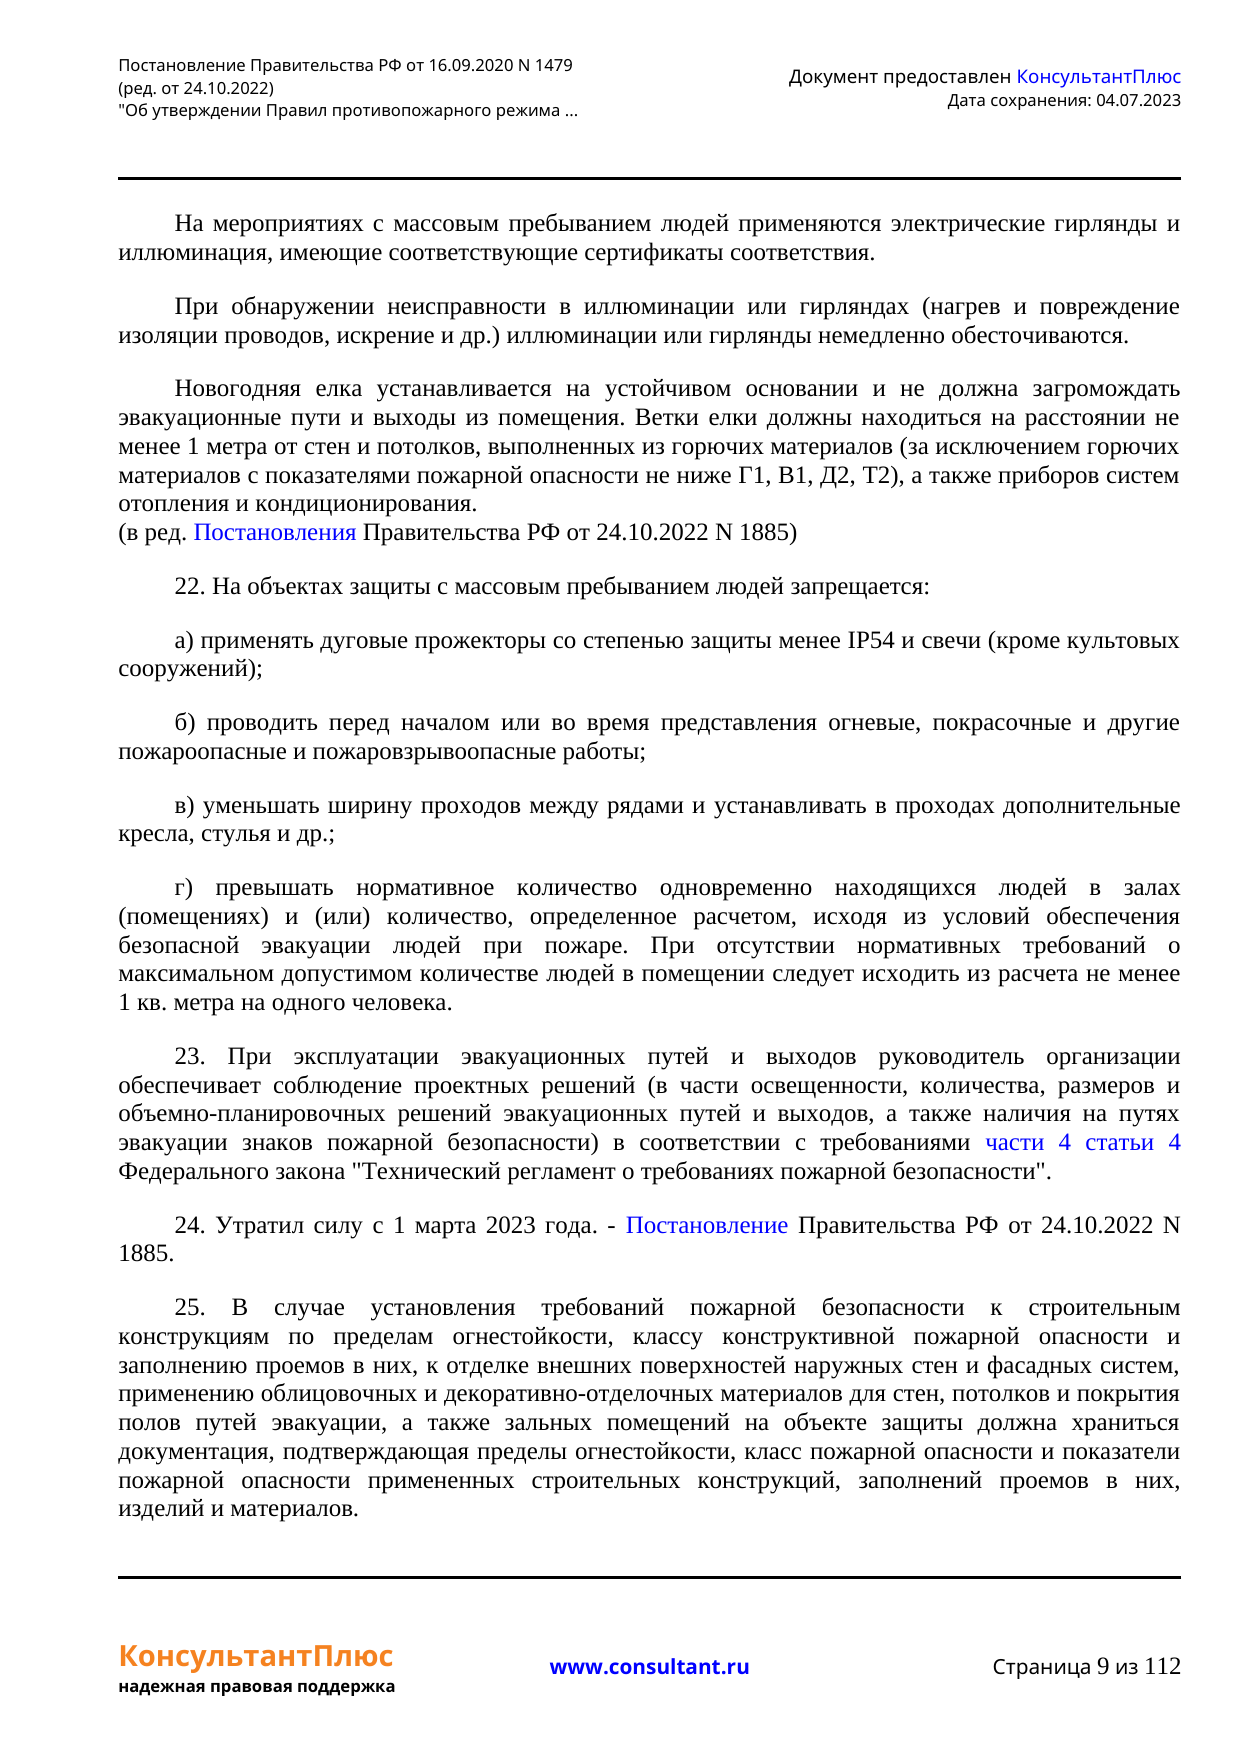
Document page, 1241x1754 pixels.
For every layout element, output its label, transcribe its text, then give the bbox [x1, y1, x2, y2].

text (в ред. Постановления Правительства РФ от 24.10.2022 N 1885) [118, 517, 1181, 546]
text Новогодняя елка устанавливается на устойчивом основании и не должна загромождать эвакуационные пути и выходы из помещения. Ветки елки должны находиться на расстоянии не менее 1 метра от стен и потолков, выполненных из горючих материалов (за исключением горючих материалов с показателями пожарной опасности не ниже Г1, В1, Д2, Т2), а также приборов систем отопления и кондиционирования. [118, 373, 1181, 517]
text 24. Утратил силу с 1 марта 2023 года. - Постановление Правительства РФ от 24.10.2022 N 1885. [118, 1210, 1181, 1267]
text а) применять дуговые прожекторы со степенью защиты менее IP54 и свечи (кроме культовых сооружений); [118, 625, 1181, 682]
text б) проводить перед началом или во время представления огневые, покрасочные и другие пожароопасные и пожаровзрывоопасные работы; [118, 707, 1181, 765]
text При обнаружении неисправности в иллюминации или гирляндах (нагрев и повреждение изоляции проводов, искрение и др.) иллюминации или гирлянды немедленно обесточиваются. [118, 291, 1181, 348]
text в) уменьшать ширину проходов между рядами и устанавливать в проходах дополнительные кресла, стулья и др.; [118, 790, 1181, 847]
text На мероприятиях с массовым пребыванием людей применяются электрические гирлянды и иллюминация, имеющие соответствующие сертификаты соответствия. [118, 208, 1181, 266]
text г) превышать нормативное количество одновременно находящихся людей в залах (помещениях) и (или) количество, определенное расчетом, исходя из условий обеспечения безопасной эвакуации людей при пожаре. При отсутствии нормативных требований о максимальном допустимом количестве людей в помещении следует исходить из расчета не менее 1 кв. метра на одного человека. [118, 872, 1181, 1016]
text 23. При эксплуатации эвакуационных путей и выходов руководитель организации обеспечивает соблюдение проектных решений (в части освещенности, количества, размеров и объемно-планировочных решений эвакуационных путей и выходов, а также наличия на путях эвакуации знаков пожарной безопасности) в соответствии с требованиями части 4 статьи 4 Федерального закона "Технический регламент о требованиях пожарной безопасности". [118, 1041, 1181, 1185]
text 25. В случае установления требований пожарной безопасности к строительным конструкциям по пределам огнестойкости, классу конструктивной пожарной опасности и заполнению проемов в них, к отделке внешних поверхностей наружных стен и фасадных систем, применению облицовочных и декоративно-отделочных материалов для стен, потолков и покрытия полов путей эвакуации, а также зальных помещений на объекте защиты должна храниться документация, подтверждающая пределы огнестойкости, класс пожарной опасности и показатели пожарной опасности примененных строительных конструкций, заполнений проемов в них, изделий и материалов. [118, 1292, 1181, 1522]
text 22. На объектах защиты с массовым пребыванием людей запрещается: [118, 571, 1181, 600]
